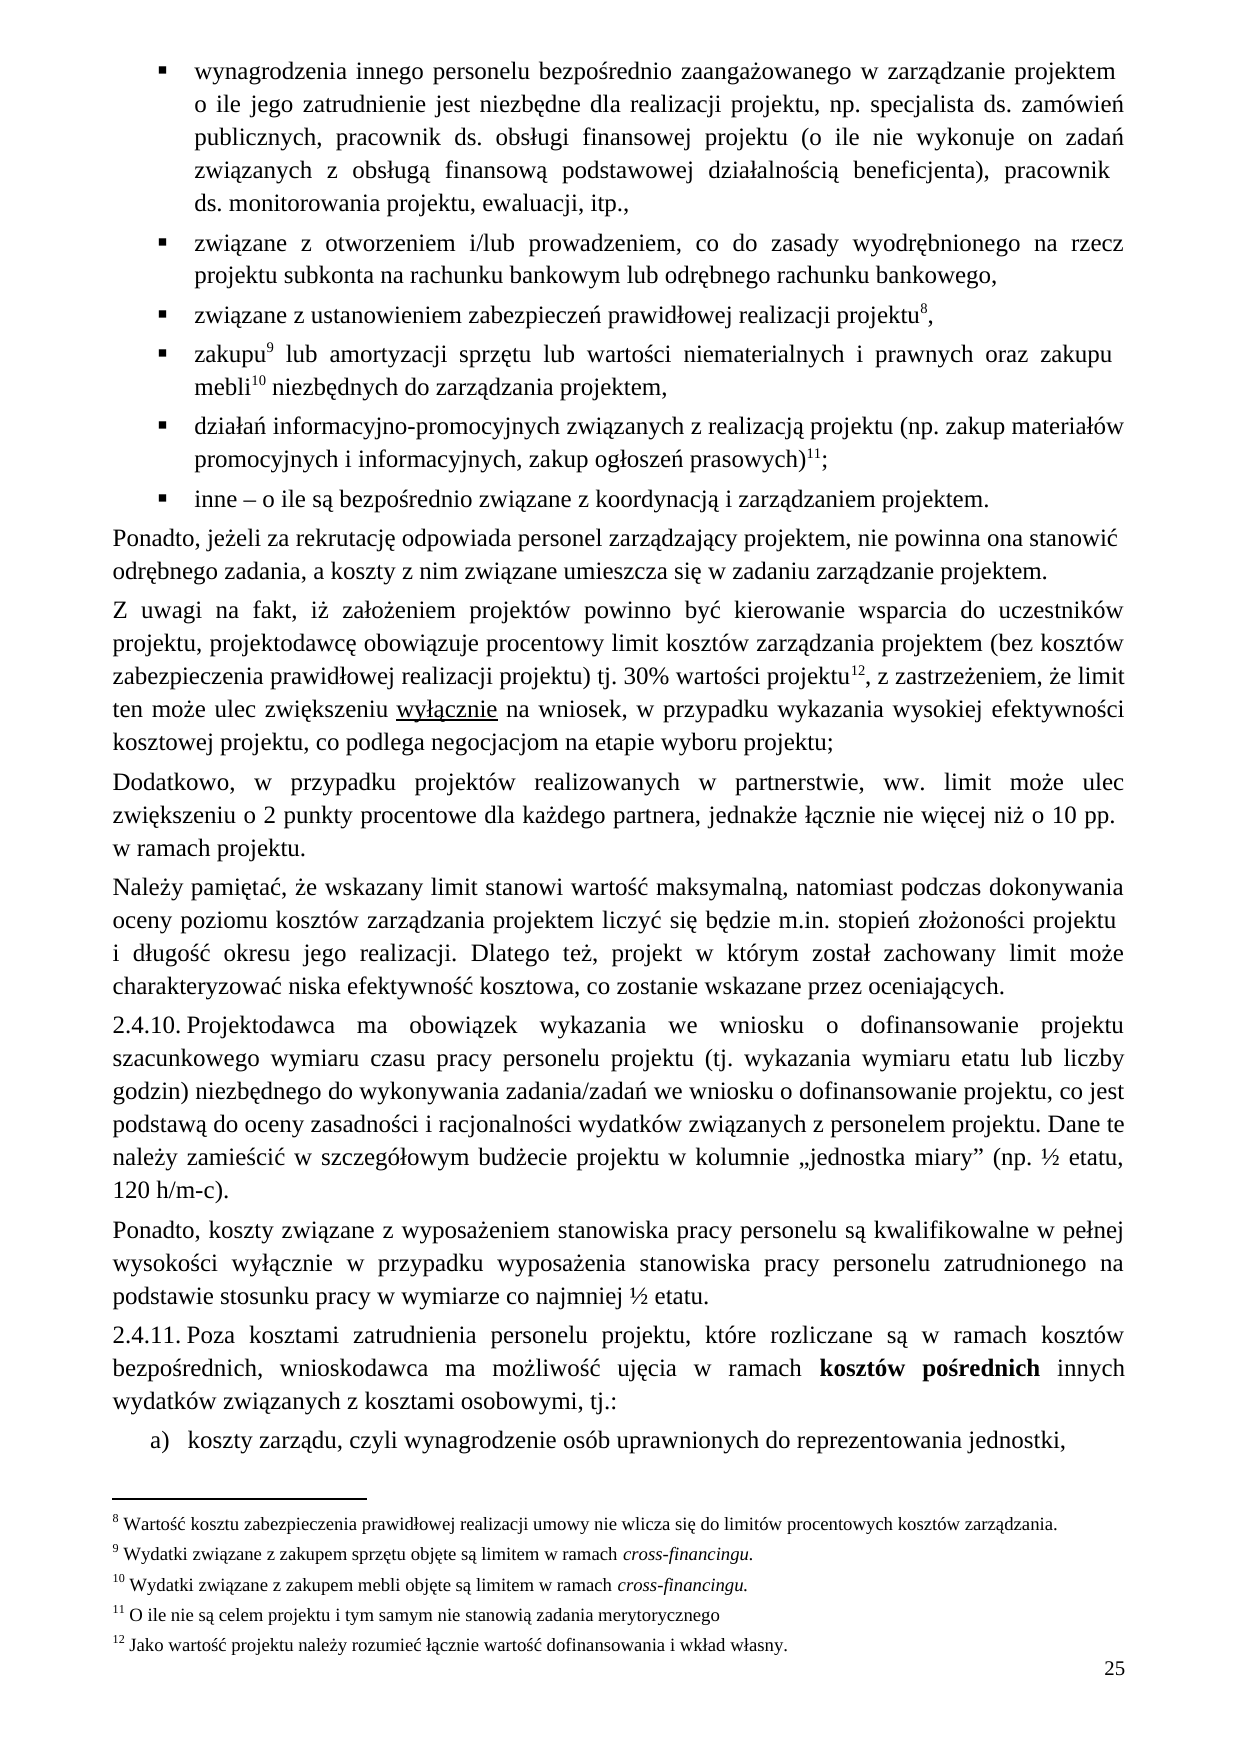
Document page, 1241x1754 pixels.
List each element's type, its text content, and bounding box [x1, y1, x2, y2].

list działań informacyjno-promocyjnych związanych z realizacją projektu (np. zakup materiałów promocyjnych i informacyjnych, zakup ogłoszeń prasowych); [157, 411, 1125, 473]
list wynagrodzenia innego personelu bezpośrednio zaangażowanego w zarządzanie projektem o ile jego zatrudnienie jest niezbędne dla realizacji projektu, np. specjalista ds. zamówień publicznych, pracownik ds. obsługi finansowej projektu (o ile nie wykonuje on zadań związanych z obsługą finansową podstawowej działalnością beneficjenta), pracownik ds. monitorowania projektu, ewaluacji, itp., [157, 56, 1125, 217]
list Poza kosztami zatrudnienia personelu projektu, które rozliczane są w ramach kosztów bezpośrednich, wnioskodawca ma możliwość ujęcia w ramach kosztów pośrednich innych wydatków związanych z kosztami osobowymi, tj.: [112, 1320, 1125, 1415]
text Należy pamiętać, że wskazany limit stanowi wartość maksymalną, natomiast podczas dokonywania oceny poziomu kosztów zarządzania projektem liczyć się będzie m.in. stopień złożoności projektu i długość okresu jego realizacji. Dlatego też, projekt w którym został zachowany limit może charakteryzować niska efektywność kosztowa, co zostanie wskazane przez oceniających. [112, 872, 1125, 1000]
list inne – o ile są bezpośrednio związane z koordynacją i zarządzaniem projektem. [157, 484, 1125, 512]
text Ponadto, koszty związane z wyposażeniem stanowiska pracy personelu są kwalifikowalne w pełnej wysokości wyłącznie w przypadku wyposażenia stanowiska pracy personelu zatrudnionego na podstawie stosunku pracy w wymiarze co najmniej ½ etatu. [112, 1215, 1125, 1309]
list koszty zarządu, czyli wynagrodzenie osób uprawnionych do reprezentowania jednostki, [150, 1425, 1125, 1454]
list związane z ustanowieniem zabezpieczeń prawidłowej realizacji projektu, [157, 300, 1125, 329]
list związane z otworzeniem i/lub prowadzeniem, co do zasady wyodrębnionego na rzecz projektu subkonta na rachunku bankowym lub odrębnego rachunku bankowego, [157, 228, 1125, 289]
list zakupu lub amortyzacji sprzętu lub wartości niematerialnych i prawnych oraz zakupu mebli niezbędnych do zarządzania projektem, [157, 339, 1125, 401]
list Projektodawca ma obowiązek wykazania we wniosku o dofinansowanie projektu szacunkowego wymiaru czasu pracy personelu projektu (tj. wykazania wymiaru etatu lub liczby godzin) niezbędnego do wykonywania zadania/zadań we wniosku o dofinansowanie projektu, co jest podstawą do oceny zasadności i racjonalności wydatków związanych z personelem projektu. Dane te należy zamieścić w szczegółowym budżecie projektu w kolumnie „jednostka miary” (np. ½ etatu, 120 h/m-c). [112, 1010, 1125, 1204]
text Z uwagi na fakt, iż założeniem projektów powinno być kierowanie wsparcia do uczestników projektu, projektodawcę obowiązuje procentowy limit kosztów zarządzania projektem (bez kosztów zabezpieczenia prawidłowej realizacji projektu) tj. 30% wartości projektu, z zastrzeżeniem, że limit ten może ulec zwiększeniu wyłącznie na wniosek, w przypadku wykazania wysokiej efektywności kosztowej projektu, co podlega negocjacjom na etapie wyboru projektu; [112, 595, 1125, 756]
text Ponadto, jeżeli za rekrutację odpowiada personel zarządzający projektem, nie powinna ona stanowić odrębnego zadania, a koszty z nim związane umieszcza się w zadaniu zarządzanie projektem. [112, 523, 1125, 585]
text Dodatkowo, w przypadku projektów realizowanych w partnerstwie, ww. limit może ulec zwiększeniu o 2 punkty procentowe dla każdego partnera, jednakże łącznie nie więcej niż o 10 pp. w ramach projektu. [112, 767, 1125, 861]
